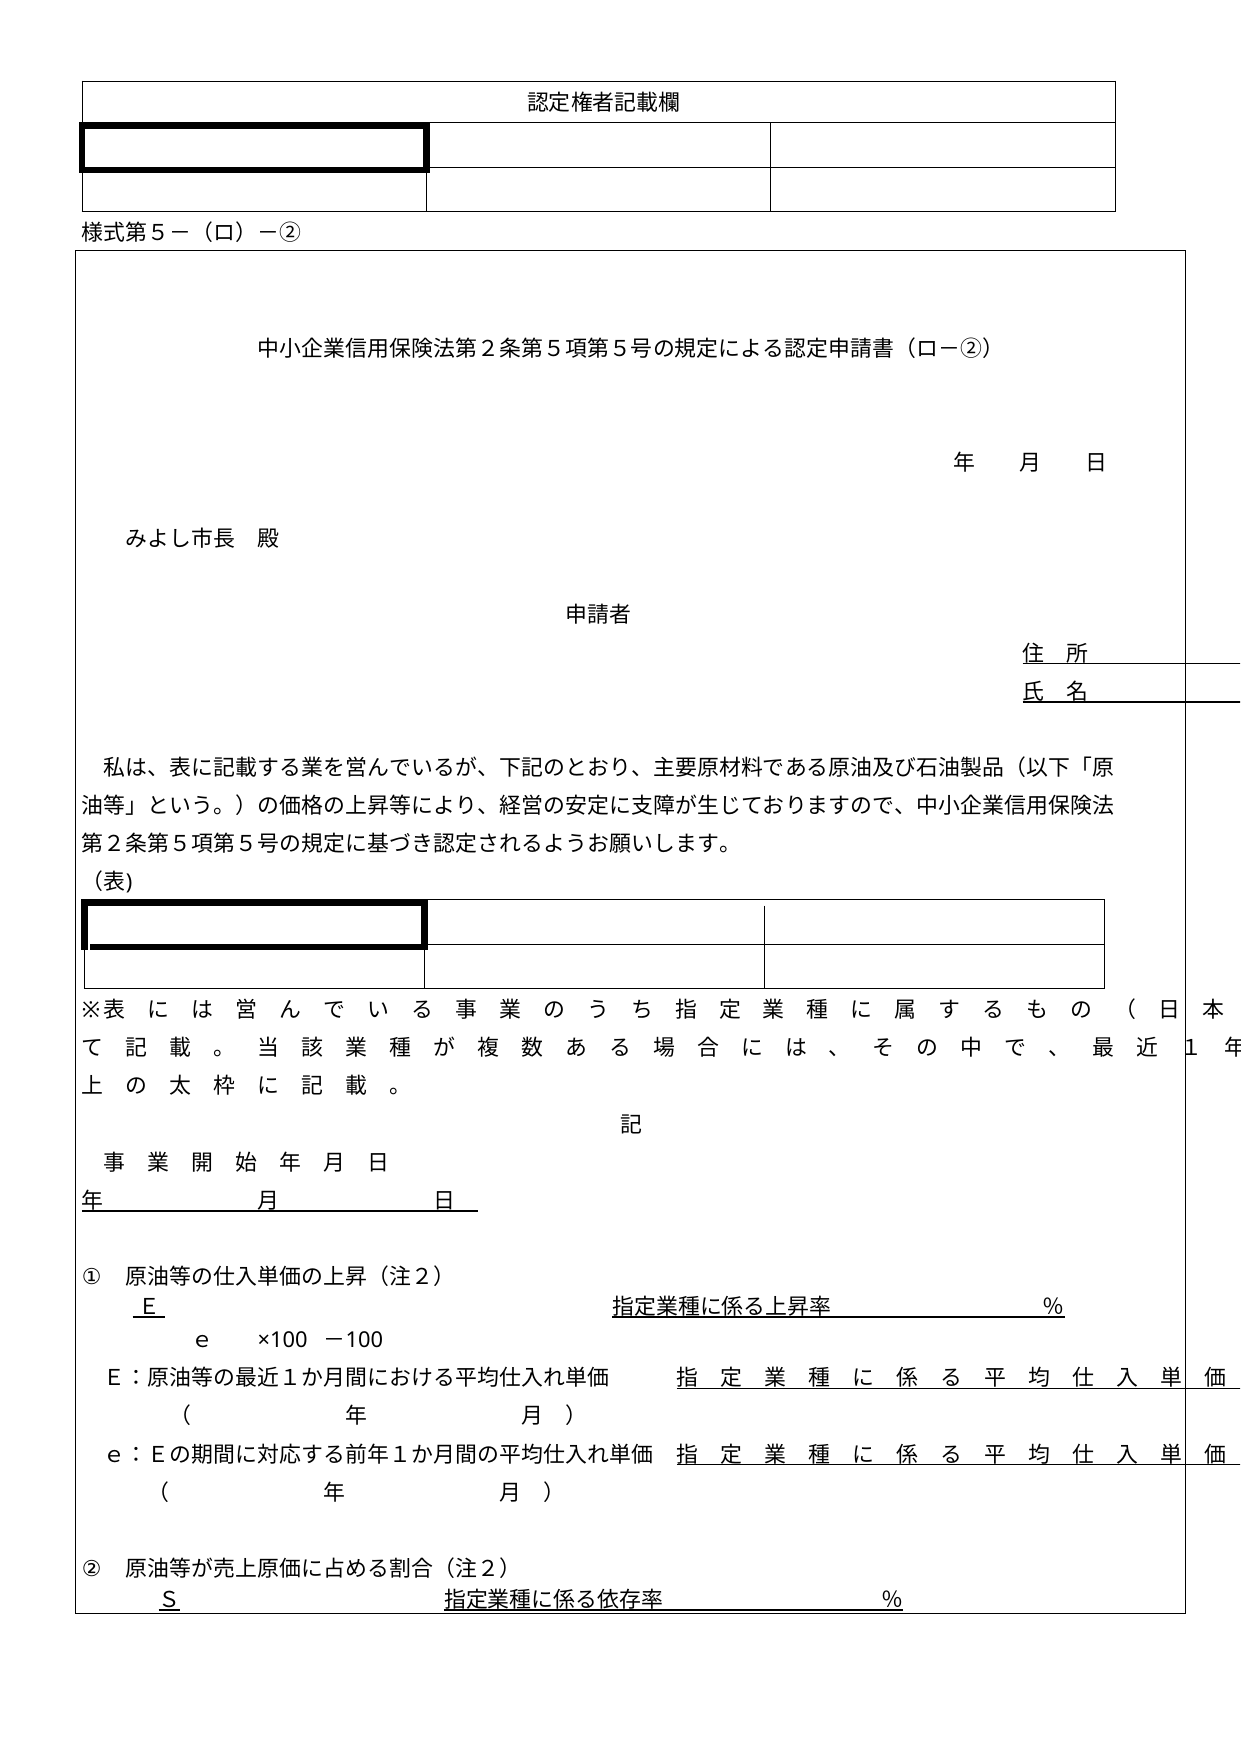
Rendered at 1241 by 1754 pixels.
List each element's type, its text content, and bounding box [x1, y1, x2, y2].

table_cell [771, 168, 1115, 211]
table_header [76, 251, 1185, 1613]
table_cell [85, 129, 423, 167]
table_cell [83, 173, 426, 211]
text 様式第５－（ロ）－② [82, 212, 1158, 250]
table_cell [771, 123, 1115, 167]
table_header 認定権者記載欄 [83, 82, 1115, 122]
table_cell [427, 168, 770, 211]
table_cell [430, 123, 770, 167]
